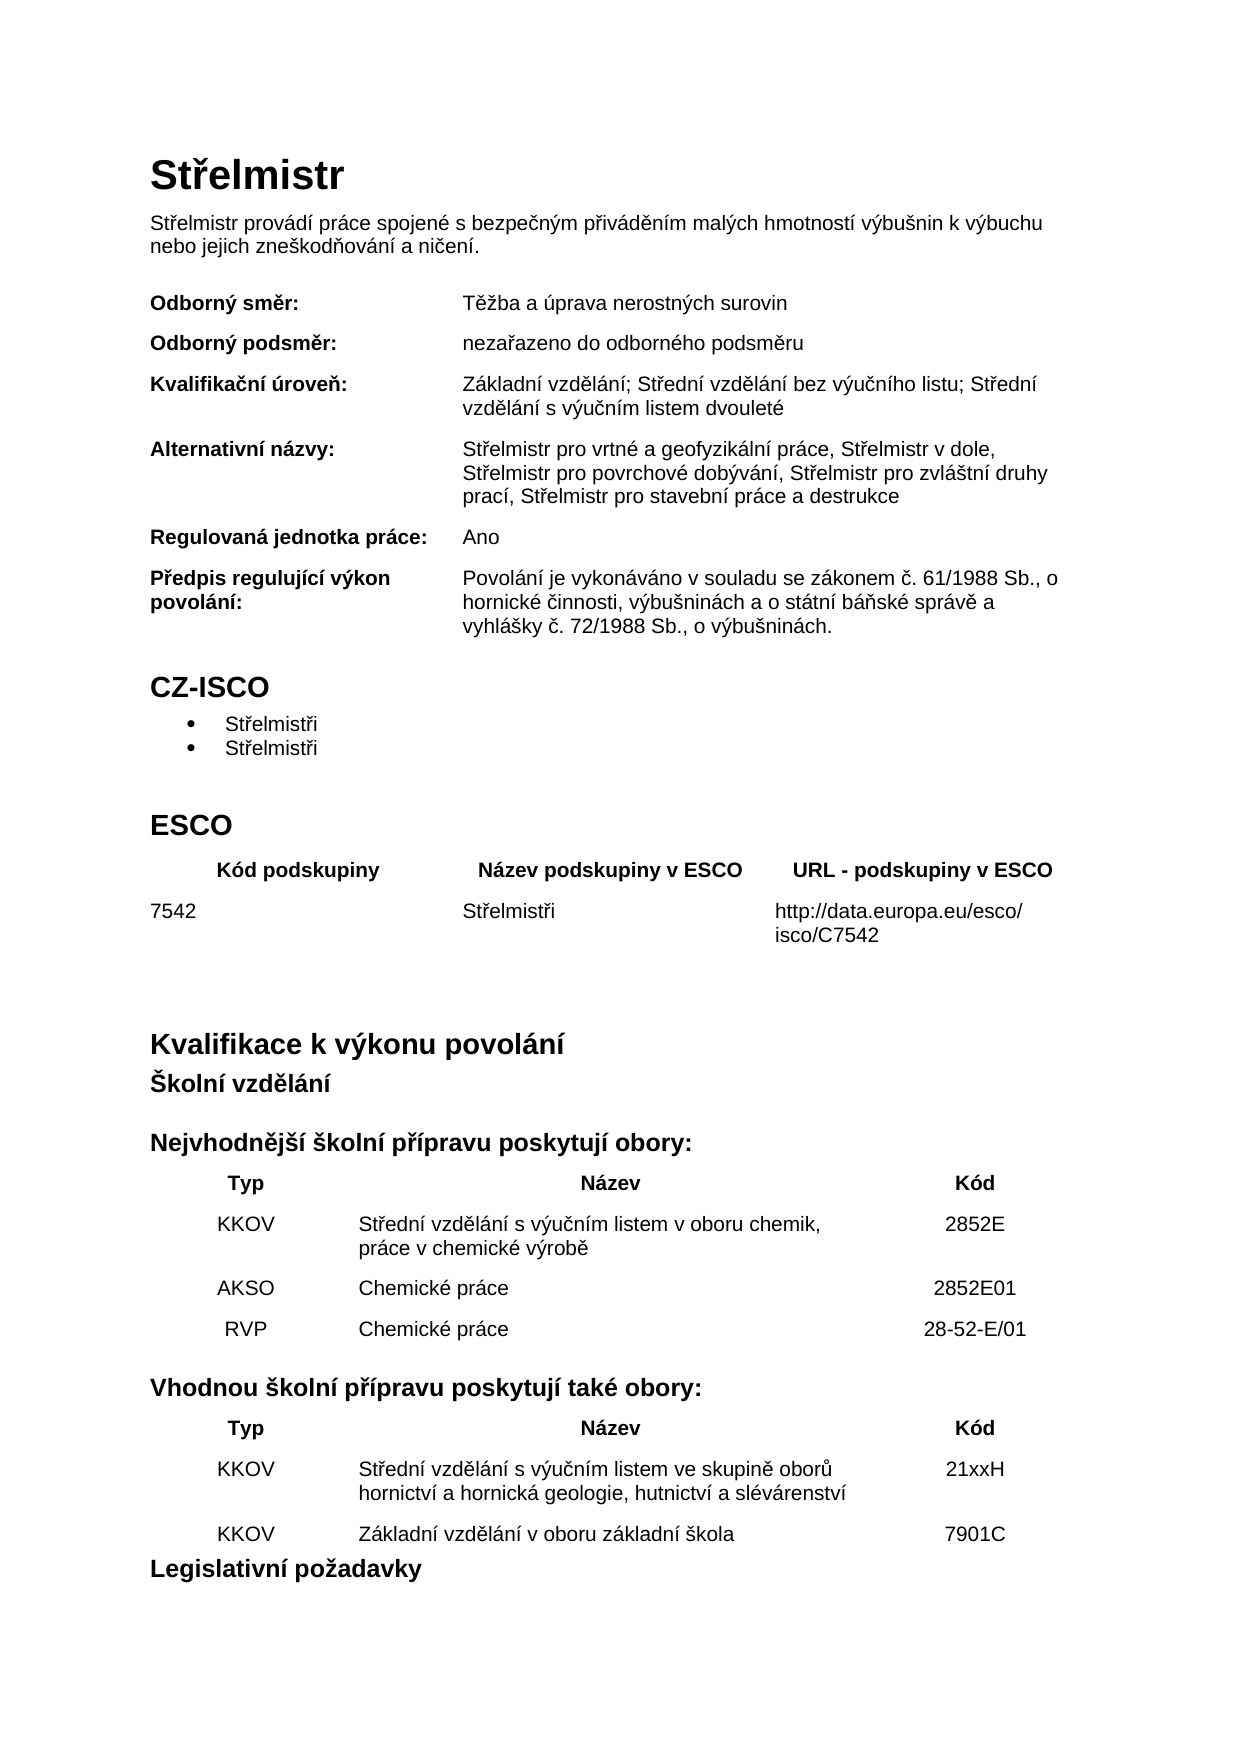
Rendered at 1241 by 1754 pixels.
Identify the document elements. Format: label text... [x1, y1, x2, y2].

table_header Odborný směr: [142, 282, 454, 323]
table_cell http://data.europa.eu/esco/isco/C7542 [767, 890, 1079, 955]
table_header Název podskupiny v ESCO [454, 850, 767, 890]
table_header Typ [142, 1408, 350, 1448]
subtitle CZ-ISCO [150, 670, 1090, 703]
table_header Název [350, 1163, 871, 1203]
table_header URL - podskupiny v ESCO [767, 850, 1079, 890]
table_cell KKOV [142, 1513, 350, 1554]
table_header Kód [871, 1163, 1079, 1203]
table_cell RVP [142, 1308, 350, 1349]
subtitle Nejvhodnější školní přípravu poskytují obory: [150, 1127, 1090, 1156]
subtitle Kvalifikace k výkonu povolání [150, 1027, 1090, 1060]
table_cell Chemické práce [350, 1268, 871, 1308]
table_cell Střední vzdělání s výučním listem v oboru chemik, práce v chemické výrobě [350, 1203, 871, 1268]
list Střelmistři [187, 712, 1090, 736]
table_cell Střelmistři [454, 890, 767, 955]
table_cell Střelmistr pro vrtné a geofyzikální práce, Střelmistr v dole, Střelmistr pro povrchové dobývání, Střelmistr pro zvláštní druhy prací, Střelmistr pro stavební práce a destrukce [454, 428, 1079, 517]
table_header Typ [142, 1163, 350, 1203]
table_cell 21xxH [871, 1449, 1079, 1513]
subtitle ESCO [150, 808, 1090, 841]
subtitle Školní vzdělání [150, 1068, 1090, 1097]
table_cell 28-52-E/01 [871, 1308, 1079, 1349]
table_cell Odborný podsměr: [142, 323, 454, 363]
subtitle Střelmistr [150, 150, 1090, 198]
table_cell nezařazeno do odborného podsměru [454, 323, 1079, 363]
subtitle Vhodnou školní přípravu poskytují také obory: [150, 1373, 1090, 1402]
subtitle Legislativní požadavky [150, 1554, 1090, 1582]
text Střelmistr provádí práce spojené s bezpečným přiváděním malých hmotností výbušnin k výbuchu nebo jejich zneškodňování a ničení. [150, 210, 1090, 258]
table_header Název [350, 1408, 871, 1448]
table_header Kód [871, 1408, 1079, 1448]
table_cell KKOV [142, 1203, 350, 1268]
table_cell KKOV [142, 1449, 350, 1513]
table_cell Základní vzdělání v oboru základní škola [350, 1513, 871, 1554]
table_cell Předpis regulující výkon povolání: [142, 557, 454, 646]
table_header Kód podskupiny [142, 850, 454, 890]
table_header Těžba a úprava nerostných surovin [454, 282, 1079, 323]
table_cell Povolání je vykonáváno v souladu se zákonem č. 61/1988 Sb., o hornické činnosti, výbušninách a o státní báňské správě a vyhlášky č. 72/1988 Sb., o výbušninách. [454, 557, 1079, 646]
list Střelmistři [187, 736, 1090, 760]
table_cell Kvalifikační úroveň: [142, 364, 454, 428]
table_cell 7901C [871, 1513, 1079, 1554]
table_cell Střední vzdělání s výučním listem ve skupině oborů hornictví a hornická geologie, hutnictví a slévárenství [350, 1449, 871, 1513]
table_cell Regulovaná jednotka práce: [142, 517, 454, 557]
table_cell Ano [454, 517, 1079, 557]
table_cell 2852E [871, 1203, 1079, 1268]
table_cell Alternativní názvy: [142, 428, 454, 517]
table_cell Chemické práce [350, 1308, 871, 1349]
table_cell Základní vzdělání; Střední vzdělání bez výučního listu; Střední vzdělání s výučním listem dvouleté [454, 364, 1079, 428]
table_cell 2852E01 [871, 1268, 1079, 1308]
table_cell AKSO [142, 1268, 350, 1308]
table_cell 7542 [142, 890, 454, 955]
